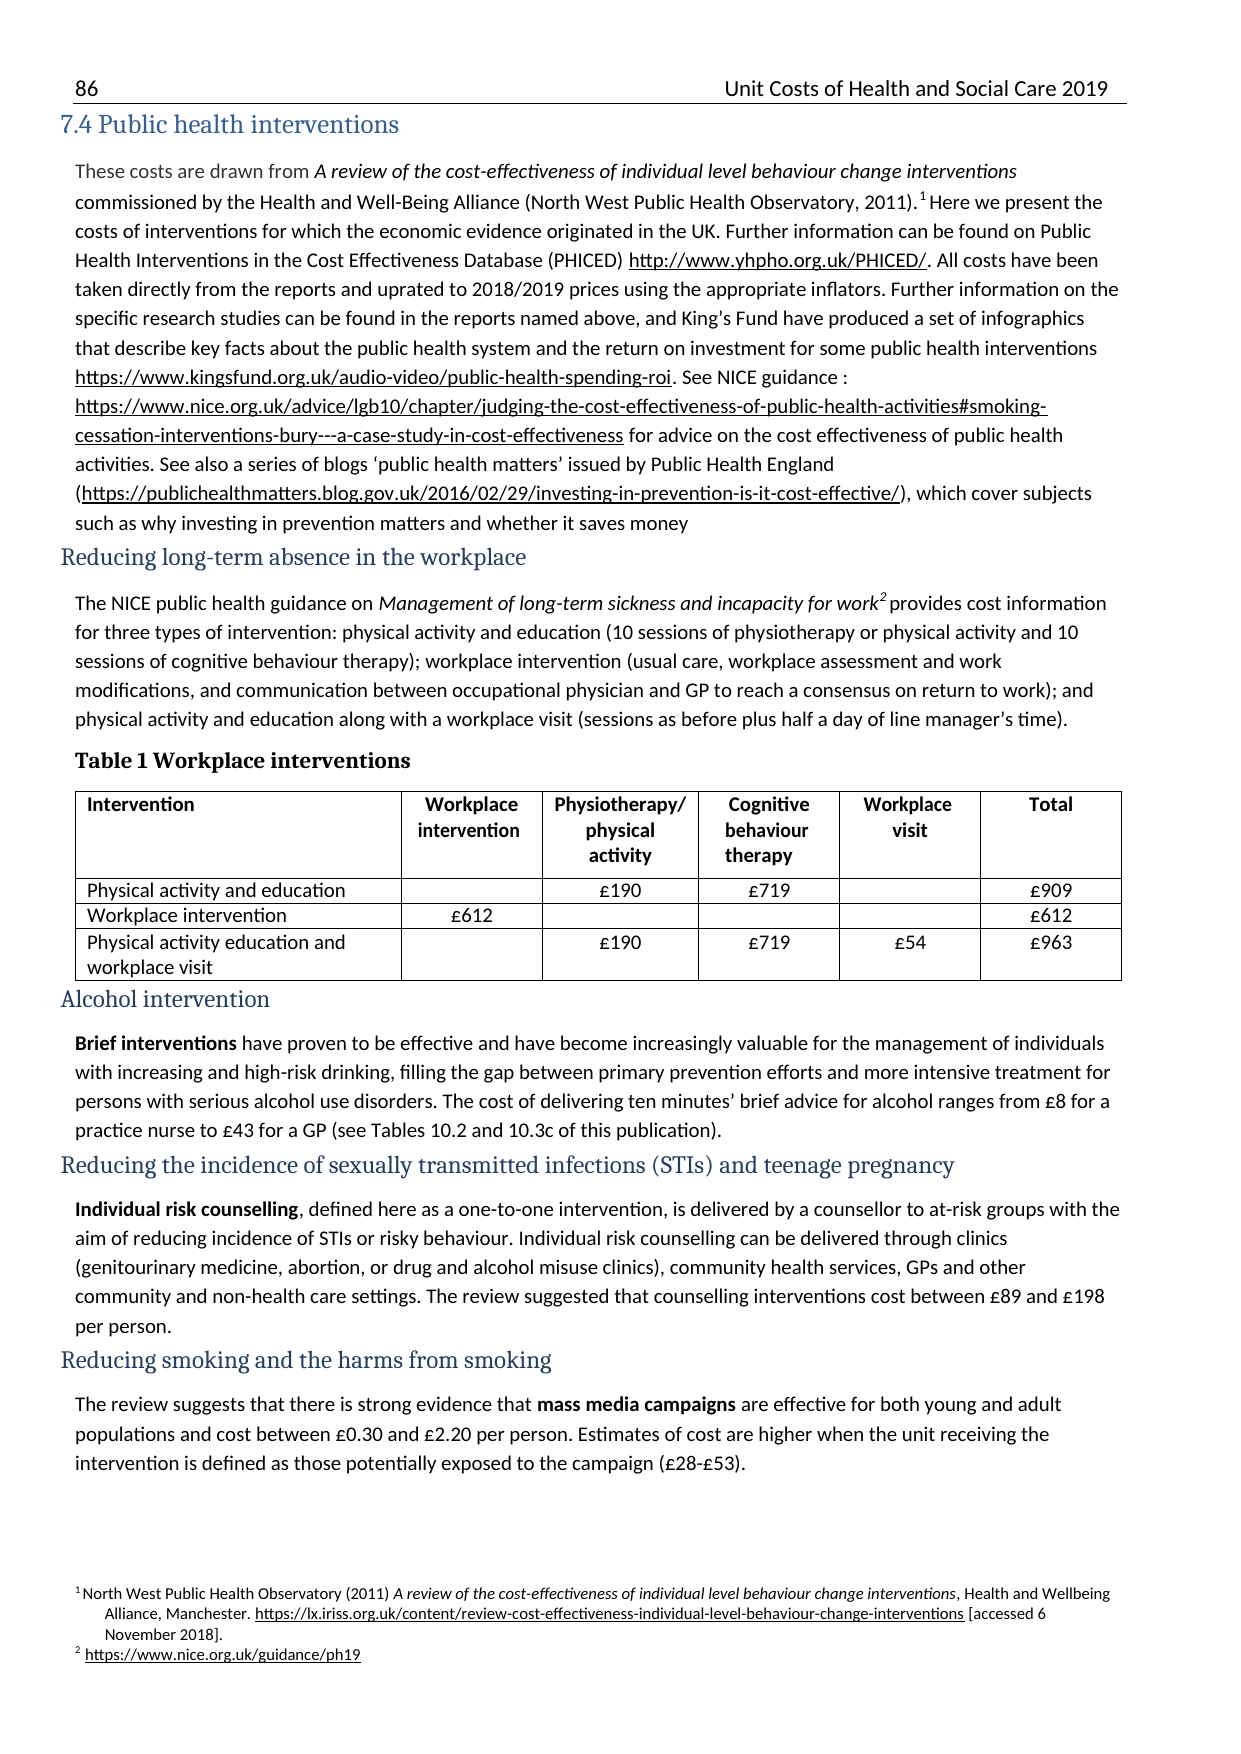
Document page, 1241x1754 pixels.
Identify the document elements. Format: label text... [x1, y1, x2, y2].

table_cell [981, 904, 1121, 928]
text The review suggests that there is strong evidence that mass media campaigns are effective for both young and adult populations and cost between £0.30 and £2.20 per person. Estimates of cost are higher when the unit receiving the intervention is defined as those potentially exposed to the campaign (£28-£53). [75, 1392, 1064, 1475]
text Table 1 Workplace interventions [75, 748, 1138, 774]
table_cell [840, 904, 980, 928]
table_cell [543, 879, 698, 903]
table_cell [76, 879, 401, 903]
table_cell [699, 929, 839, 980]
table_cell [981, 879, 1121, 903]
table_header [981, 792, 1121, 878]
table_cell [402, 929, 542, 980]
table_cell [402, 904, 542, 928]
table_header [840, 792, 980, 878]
subtitle Alcohol intervention [60, 985, 1138, 1014]
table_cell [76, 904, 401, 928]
text activities. See also a series of blogs ‘public health matters’ issued by Public Health England (https://publichealthmatters.blog.gov.uk/2016/02/29/investing-in-prevention-is-it-cost-effective/), which cover subjects such as why investing in prevention matters and whether it saves money [75, 451, 1095, 535]
text These costs are drawn from A review of the cost-effectiveness of individual level behaviour change interventions commissioned by the Health and Well-Being Alliance (North West Public Health Observatory, 2011).1 Here we present the costs of interventions for which the economic evidence originated in the UK. Further information can be found on Public Health Interventions in the Cost Effectiveness Database (PHICED) http://www.yhpho.org.uk/PHICED/. All costs have been taken directly from the reports and uprated to 2018/2019 prices using the appropriate inflators. Further information on the specific research studies can be found in the reports named above, and King’s Fund have produced a set of infographics that describe key facts about the public health system and the return on investment for some public health interventions https://www.kingsfund.org.uk/audio-video/public-health-spending-roi. See NICE guidance : https://www.nice.org.uk/advice/lgb10/chapter/judging-the-cost-effectiveness-of-public-health-activities#smoking- cessation-interventions-bury---a-case-study-in-cost-effectiveness for advice on the cost effectiveness of public health [75, 158, 1121, 448]
text 1 North West Public Health Observatory (2011) A review of the cost-effectiveness of individual level behaviour change interventions, Health and Wellbeing Alliance, Manchester. https://lx.iriss.org.uk/content/review-cost-effectiveness-individual-level-behaviour-change-interventions [accessed 6 November 2018]. [75, 1583, 1113, 1644]
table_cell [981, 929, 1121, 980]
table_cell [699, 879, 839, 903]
subtitle Reducing the incidence of sexually transmitted infections (STIs) and teenage pregnancy [60, 1151, 1138, 1180]
subtitle Reducing long-term absence in the workplace [60, 543, 1138, 572]
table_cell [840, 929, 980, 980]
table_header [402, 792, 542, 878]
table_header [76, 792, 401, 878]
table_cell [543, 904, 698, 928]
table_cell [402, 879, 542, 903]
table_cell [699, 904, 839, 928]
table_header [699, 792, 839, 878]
text Individual risk counselling, defined here as a one-to-one intervention, is delivered by a counsellor to at-risk groups with the aim of reducing incidence of STIs or risky behaviour. Individual risk counselling can be delivered through clinics (genitourinary medicine, abortion, or drug and alcohol misuse clinics), community health services, GPs and other community and non-health care settings. The review suggested that counselling interventions cost between £89 and £198 per person. [75, 1196, 1123, 1338]
text The NICE public health guidance on Management of long-term sickness and incapacity for work2 provides cost information for three types of intervention: physical activity and education (10 sessions of physiotherapy or physical activity and 10 sessions of cognitive behaviour therapy); workplace intervention (usual care, workplace assessment and work modifications, and communication between occupational physician and GP to reach a consensus on return to work); and physical activity and education along with a workplace visit (sessions as before plus half a day of line manager’s time). [75, 588, 1118, 732]
subtitle Reducing smoking and the harms from smoking [60, 1346, 1138, 1375]
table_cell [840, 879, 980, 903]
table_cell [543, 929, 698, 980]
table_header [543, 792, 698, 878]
subtitle 7.4 Public health interventions [60, 109, 1138, 140]
text 2 https://www.nice.org.uk/guidance/ph19 [75, 1644, 1138, 1664]
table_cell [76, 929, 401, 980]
text Brief interventions have proven to be effective and have become increasingly valuable for the management of individuals with increasing and high-risk drinking, filling the gap between primary prevention efforts and more intensive treatment for persons with serious alcohol use disorders. The cost of delivering ten minutes’ brief advice for alcohol ranges from £8 for a practice nurse to £43 for a GP (see Tables 10.2 and 10.3c of this publication). [75, 1030, 1115, 1143]
